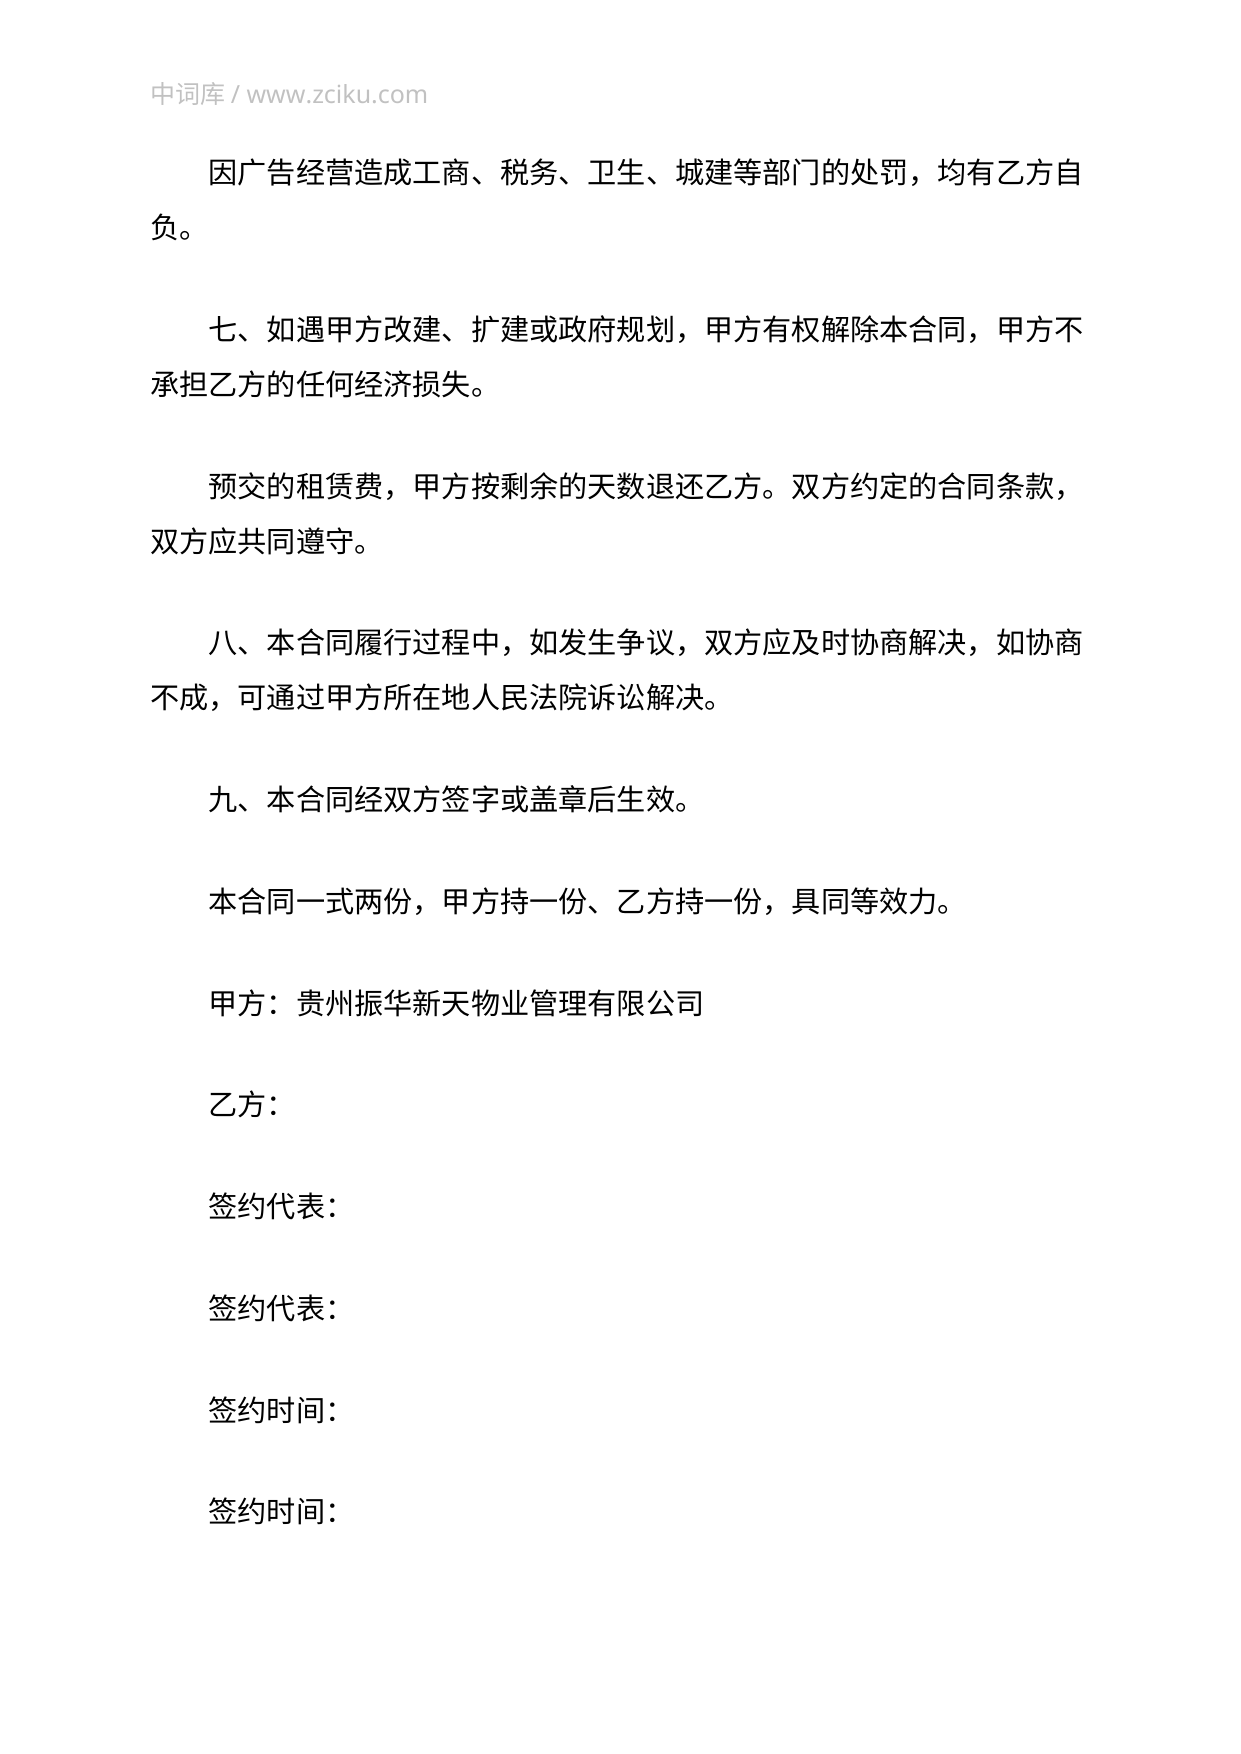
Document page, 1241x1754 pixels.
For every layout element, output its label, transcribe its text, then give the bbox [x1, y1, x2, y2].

text 九、本合同经双方签字或盖章后生效。 [150, 777, 1090, 819]
text 甲方：贵州振华新天物业管理有限公司 [150, 980, 1090, 1022]
text 乙方： [150, 1082, 1090, 1124]
text 七、如遇甲方改建、扩建或政府规划，甲方有权解除本合同，甲方不承担乙方的任何经济损失。 [150, 307, 1090, 404]
text 预交的租赁费，甲方按剩余的天数退还乙方。双方约定的合同条款，双方应共同遵守。 [150, 463, 1090, 561]
text 签约时间： [150, 1489, 1090, 1531]
text 本合同一式两份，甲方持一份、乙方持一份，具同等效力。 [150, 878, 1090, 921]
text 签约代表： [150, 1286, 1090, 1328]
text 八、本合同履行过程中，如发生争议，双方应及时协商解决，如协商不成，可通过甲方所在地人民法院诉讼解决。 [150, 620, 1090, 717]
text 因广告经营造成工商、税务、卫生、城建等部门的处罚，均有乙方自负。 [150, 150, 1090, 247]
text 签约时间： [150, 1387, 1090, 1429]
text 签约代表： [150, 1184, 1090, 1226]
